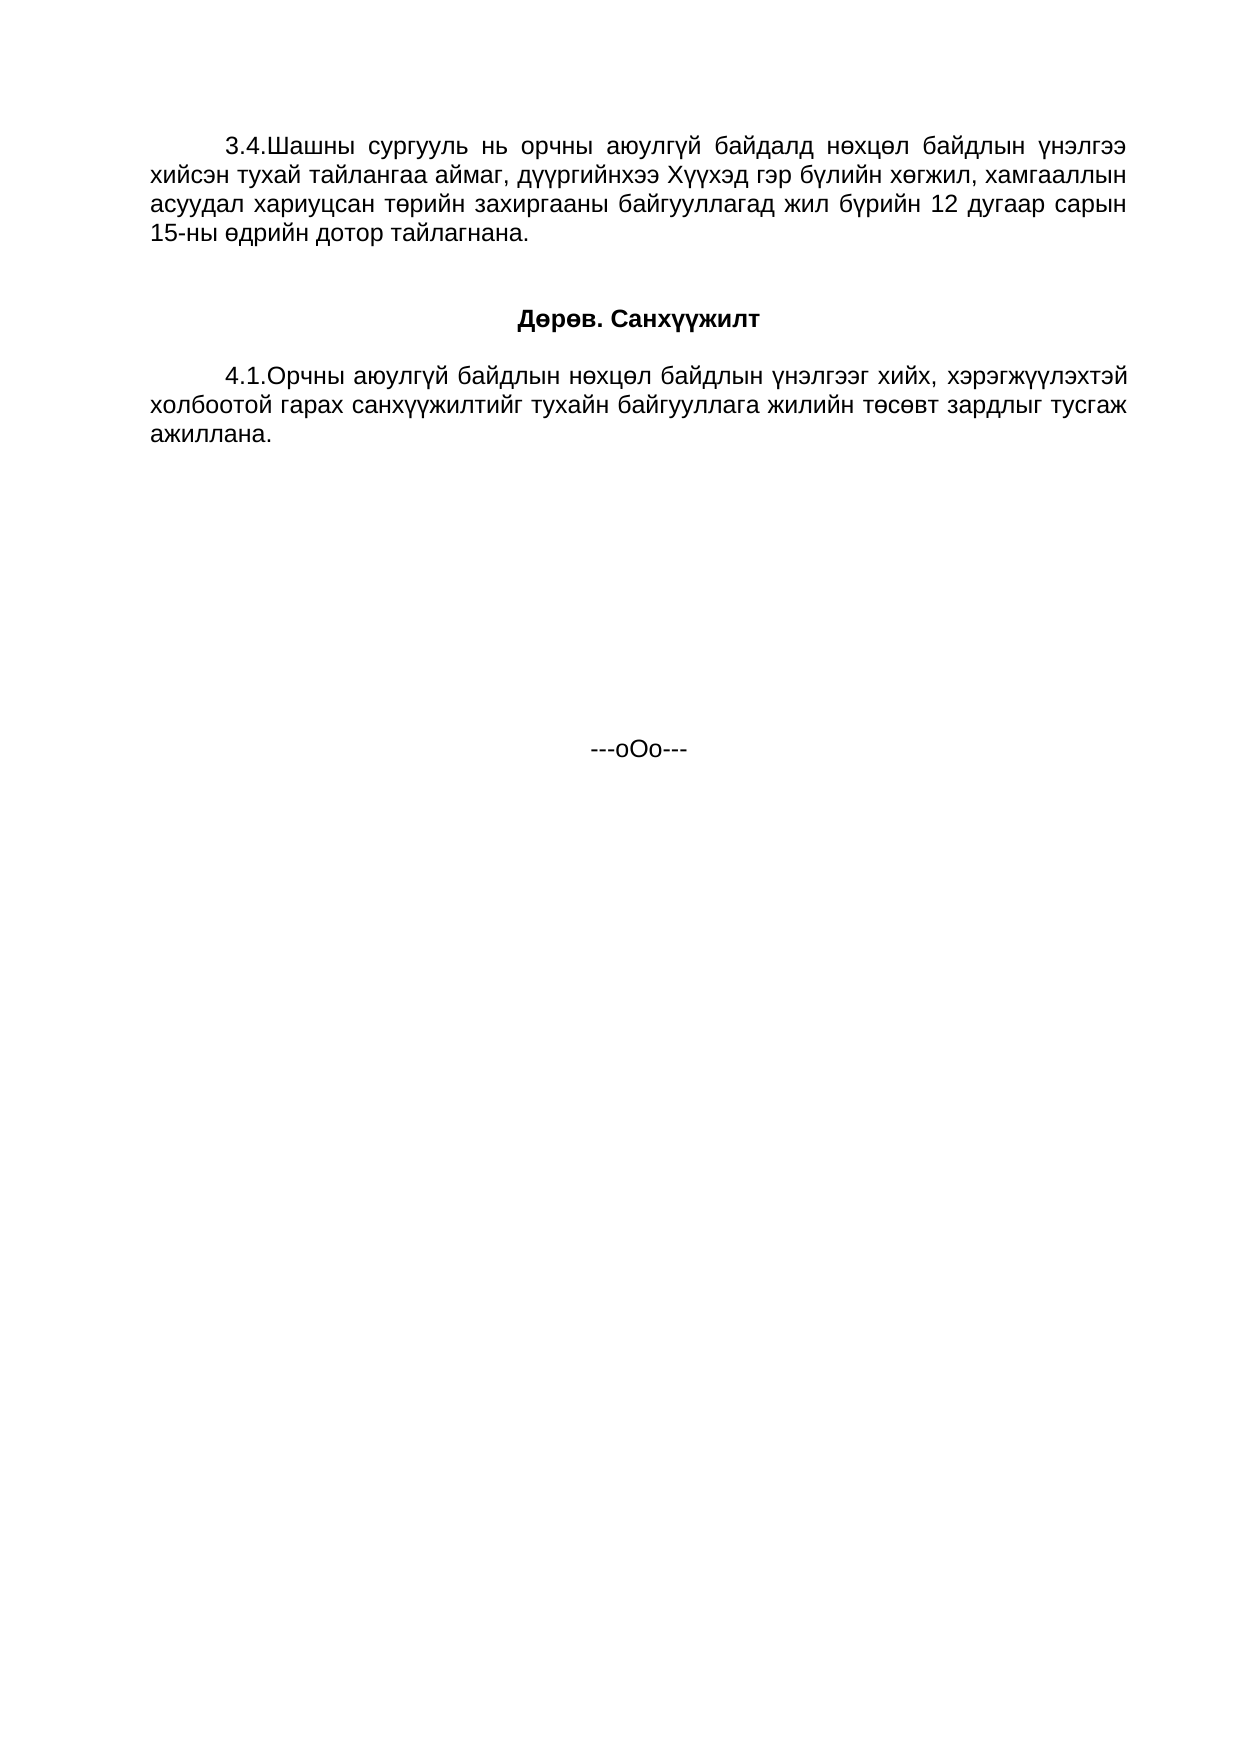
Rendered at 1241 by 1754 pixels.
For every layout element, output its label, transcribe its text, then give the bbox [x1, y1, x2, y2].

text ---оОо--- [150, 734, 1128, 763]
text Дөрөв. Санхүүжилт [150, 304, 1128, 332]
text 4.1.Орчны аюулгүй байдлын нөхцөл байдлын үнэлгээг хийх, хэрэгжүүлэхтэй холбоотой гарах санхүүжилтийг тухайн байгууллага жилийн төсөвт зардлыг тусгаж ажиллана. [150, 361, 1128, 447]
text 3.4.Шашны сургууль нь орчны аюулгүй байдалд нөхцөл байдлын үнэлгээ хийсэн тухай тайлангаа аймаг, дүүргийнхээ Хүүхэд гэр бүлийн хөгжил, хамгааллын асуудал хариуцсан төрийн захиргааны байгууллагад жил бүрийн 12 дугаар сарын 15-ны өдрийн дотор тайлагнана. [150, 131, 1128, 246]
